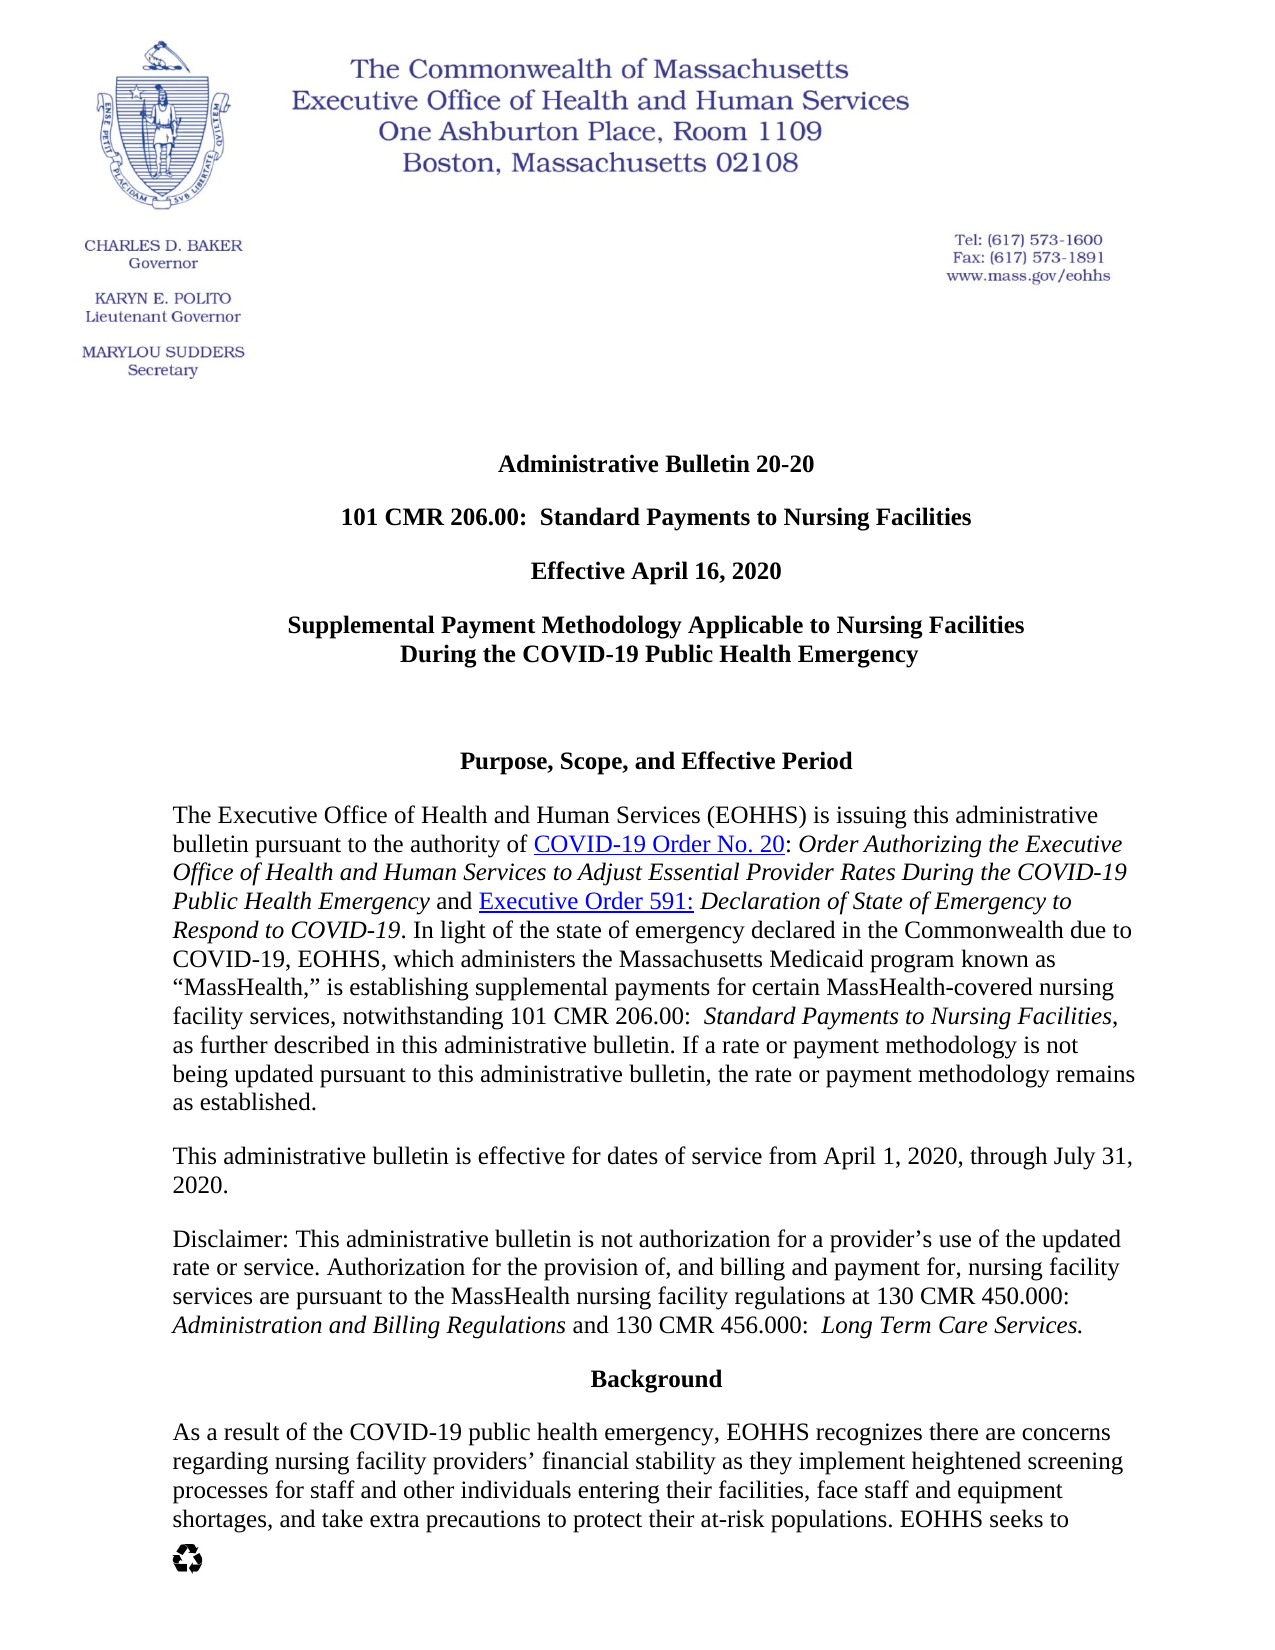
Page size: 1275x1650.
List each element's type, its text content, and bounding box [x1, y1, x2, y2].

picture [172, 1544, 203, 1574]
list EOHHS will calculate the payment for each nursing facility provider as follows: [210, 1352, 1140, 1381]
text 101 CMR 206.00: Standard Payments to Nursing Facilities [172, 129, 1140, 157]
text Effective April 16, 2020 [172, 182, 1140, 211]
text This administrative bulletin is effective for dates of service from April 1, 2020, through July 31, 2020. [172, 767, 1140, 825]
text Disclaimer: This administrative bulletin is not authorization for a provider’s use of the updated rate or service. Authorization for the provision of, and billing and payment for, nursing facility services are pursuant to the MassHealth nursing facility regulations at 130 CMR 450.000: Administration and Billing Regulations and 130 CMR 456.000: Long Term Care Services. [172, 850, 1140, 965]
text Administrative Bulletin 20-20 [172, 75, 1140, 104]
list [247, 1381, 1140, 1496]
title Supplemental Payment Methodology Applicable to Nursing Facilities During the COVID-19 Public Health Emergency [172, 236, 1140, 294]
title Purpose, Scope, and Effective Period [172, 372, 1140, 401]
text As a result of the COVID-19 public health emergency, EOHHS recognizes there are concerns regarding nursing facility providers’ financial stability as they implement heightened screening processes for staff and other individuals entering their facilities, face staff and equipment shortages, and take extra precautions to protect their at-risk populations. EOHHS seeks to provide financial support to nursing facility providers to offset the additional costs associated with these factors resulting from the COVID-19 public health emergency and maintain continued access to care for MassHealth members. Accordingly, EOHHS is establishing supplemental payments to nursing facilities, as described below. [172, 1044, 1140, 1274]
title Background [172, 990, 1140, 1019]
text The Executive Office of Health and Human Services (EOHHS) is issuing this administrative bulletin pursuant to the authority of COVID-19 Order No. 20: Order Authorizing the Executive Office of Health and Human Services to Adjust Essential Provider Rates During the COVID-19 Public Health Emergency and Executive Order 591: Declaration of State of Emergency to Respond to COVID-19. In light of the state of emergency declared in the Commonwealth due to COVID-19, EOHHS, which administers the Massachusetts Medicaid program known as “MassHealth,” is establishing supplemental payments for certain MassHealth-covered nursing facility services, notwithstanding 101 CMR 206.00: Standard Payments to Nursing Facilities, as further described in this administrative bulletin. If a rate or payment methodology is not being updated pursuant to this administrative bulletin, the rate or payment methodology remains as established. [172, 426, 1140, 742]
subtitle Calculation of Supplemental Payments [172, 1299, 1140, 1327]
